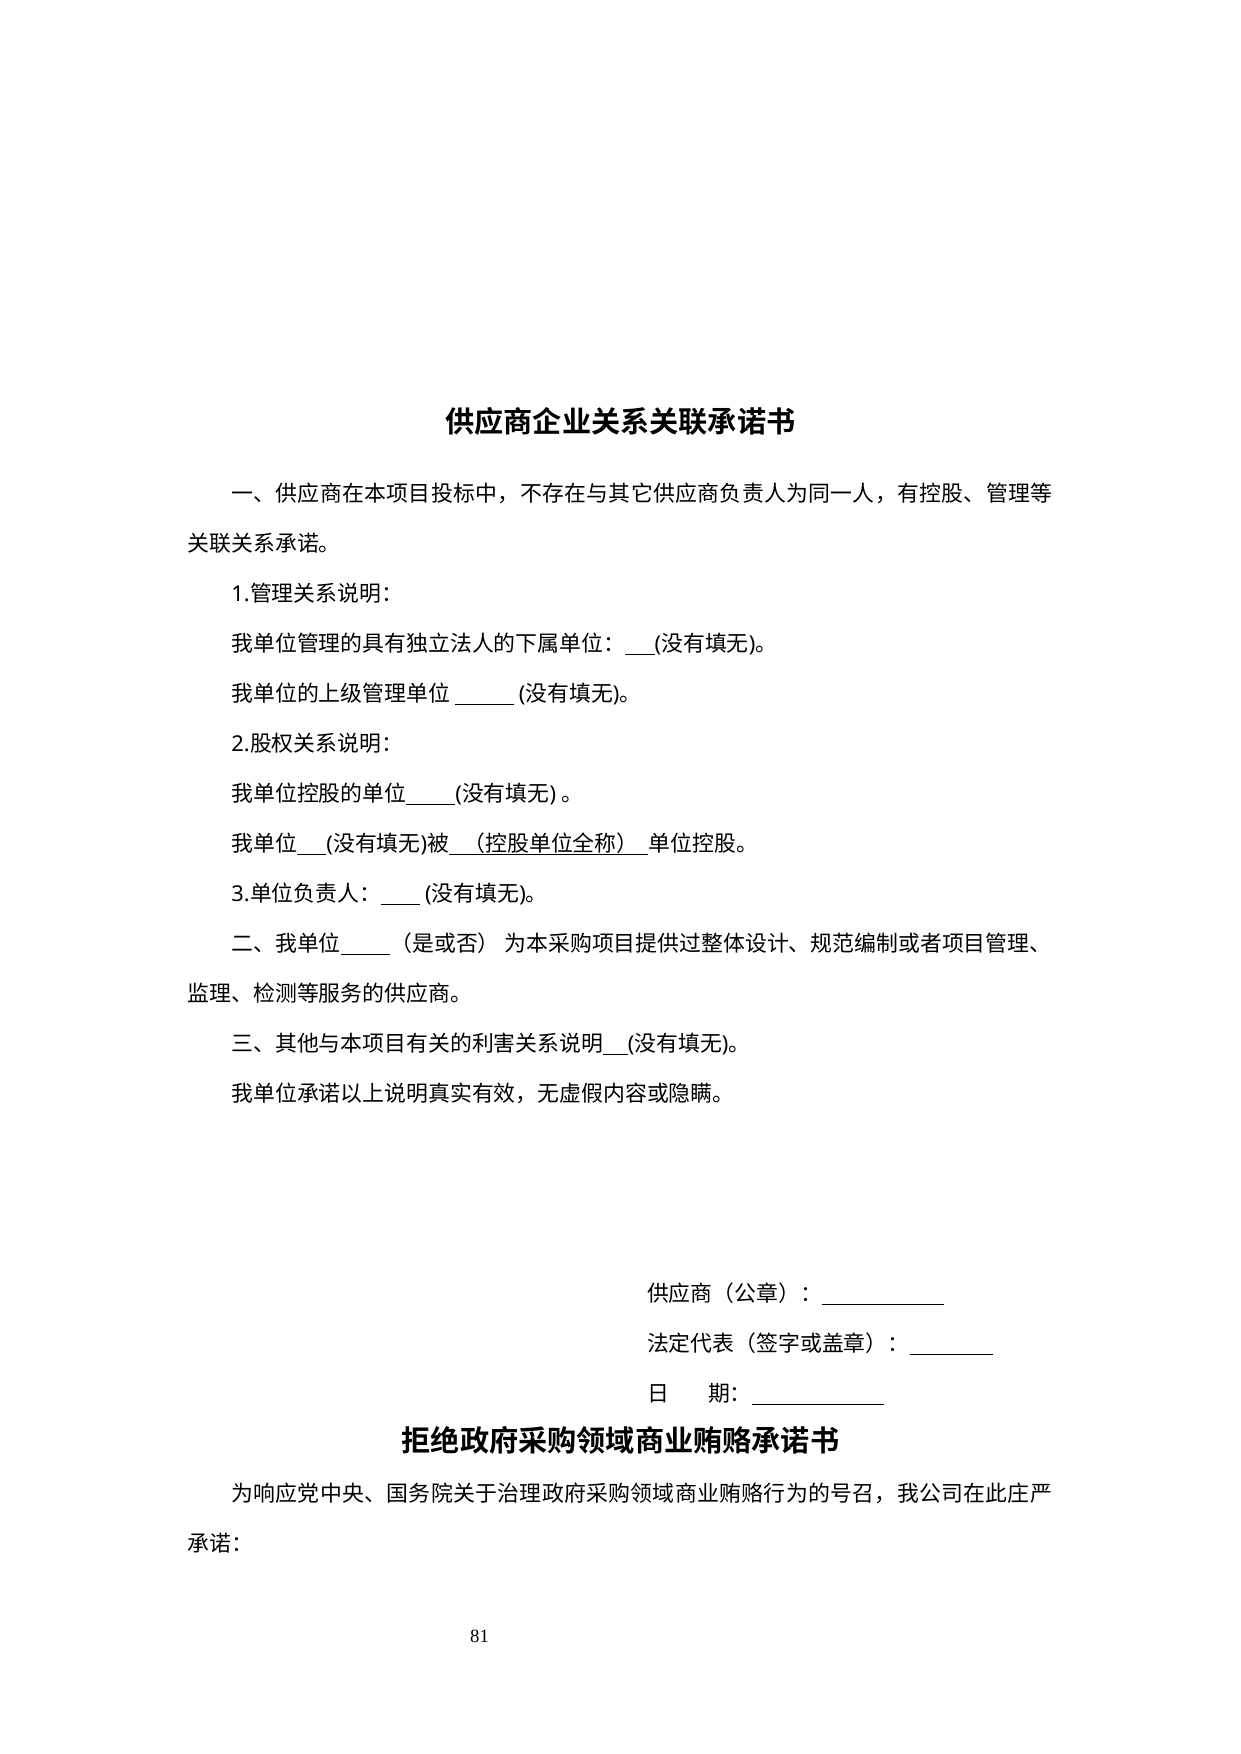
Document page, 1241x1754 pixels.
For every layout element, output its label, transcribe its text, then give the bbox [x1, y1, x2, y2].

text 拒绝政府采购领域商业贿赂承诺书 [187, 1412, 1053, 1462]
text 我单位控股的单位 (没有填无) 。 [187, 762, 1053, 812]
text 供应商企业关系关联承诺书 [187, 398, 1053, 441]
text 日 期： [187, 1362, 1053, 1412]
text 3.单位负责人： (没有填无)。 [187, 862, 1053, 912]
text 1.管理关系说明： [187, 562, 1053, 612]
text 2.股权关系说明： [187, 712, 1053, 762]
text 三、其他与本项目有关的利害关系说明 (没有填无)。 [187, 1012, 1053, 1062]
text 二、我单位 （是或否） 为本采购项目提供过整体设计、规范编制或者项目管理、监理、检测等服务的供应商。 [187, 912, 1053, 1012]
text 我单位 (没有填无)被 （控股单位全称） 单位控股。 [187, 812, 1053, 862]
text 一、供应商在本项目投标中，不存在与其它供应商负责人为同一人，有控股、管理等关联关系承诺。 [187, 462, 1053, 562]
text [187, 1462, 1053, 1562]
text 我单位的上级管理单位 (没有填无)。 [187, 662, 1053, 712]
text 法定代表（签字或盖章）： [187, 1312, 1053, 1362]
text 供应商（公章）： [187, 1262, 1053, 1312]
text 我单位管理的具有独立法人的下属单位： (没有填无)。 [187, 612, 1053, 662]
text 我单位承诺以上说明真实有效，无虚假内容或隐瞒。 [187, 1062, 1053, 1112]
